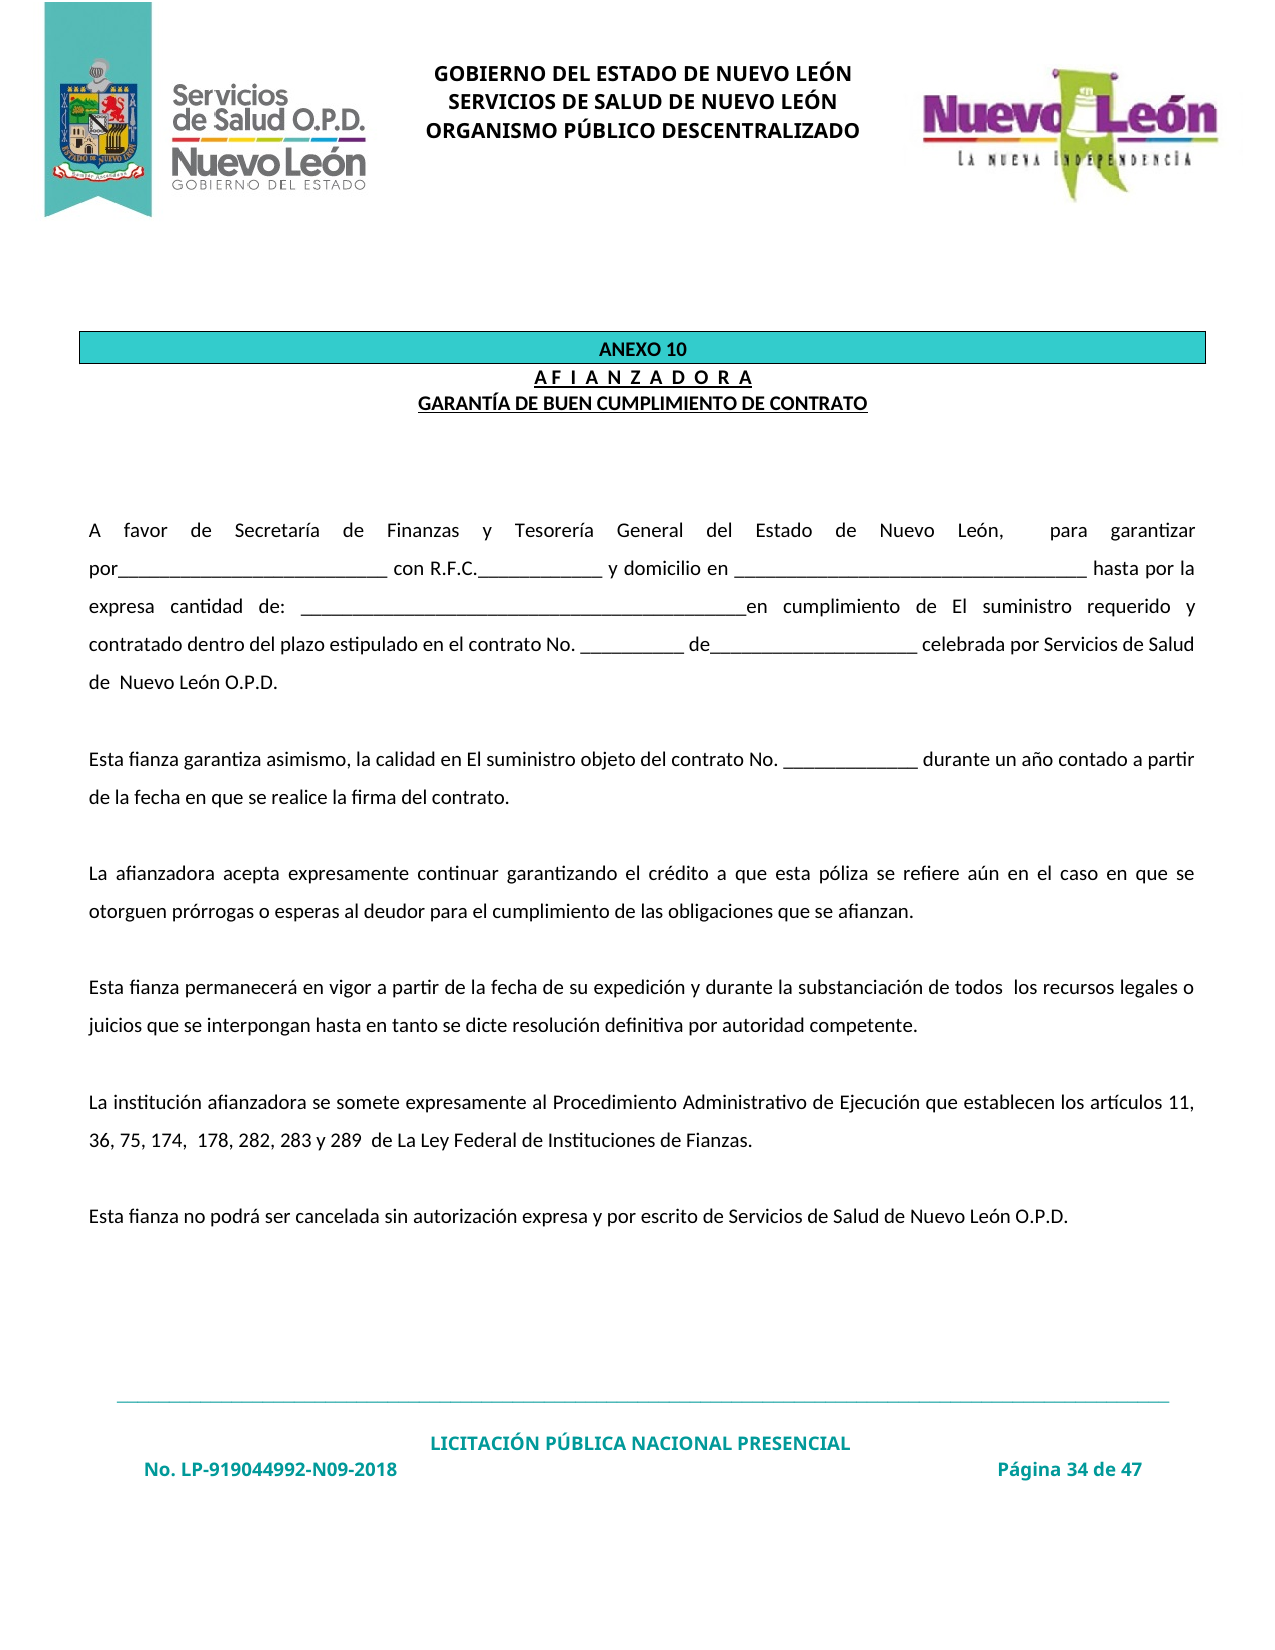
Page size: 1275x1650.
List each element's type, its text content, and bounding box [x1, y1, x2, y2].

text La afianzadora acepta expresamente continuar garantizando el crédito a que esta póliza se refiere aún en el caso en que se otorguen prórrogas o esperas al deudor para el cumplimiento de las obligaciones que se afianzan. [89, 860, 1197, 924]
text A F I A N Z A D O R A [89, 364, 1197, 390]
picture [15, 2, 1249, 229]
text La institución afianzadora se somete expresamente al Procedimiento Administrativo de Ejecución que establecen los artículos 11, 36, 75, 174, 178, 282, 283 y 289 de La Ley Federal de Instituciones de Fianzas. [89, 1089, 1197, 1152]
text GARANTÍA DE BUEN CUMPLIMIENTO DE CONTRATO [89, 390, 1197, 415]
text Esta fianza garantiza asimismo, la calidad en El suministro objeto del contrato No. _____________ durante un año contado a partir de la fecha en que se realice la firma del contrato. [89, 746, 1197, 809]
text Esta fianza permanecerá en vigor a partir de la fecha de su expedición y durante la substanciación de todos los recursos legales o juicios que se interpongan hasta en tanto se dicte resolución definitiva por autoridad competente. [89, 974, 1197, 1038]
text A favor de Secretaría de Finanzas y Tesorería General del Estado de Nuevo León, para garantizar por__________________________ con R.F.C.____________ y domicilio en __________________________________ hasta por la expresa cantidad de: ___________________________________________en cumplimiento de El suministro requerido y contratado dentro del plazo estipulado en el contrato No. __________ de____________________ celebrada por Servicios de Salud de Nuevo León O.P.D. [89, 517, 1197, 695]
text Esta fianza no podrá ser cancelada sin autorización expresa y por escrito de Servicios de Salud de Nuevo León O.P.D. [89, 1203, 1197, 1229]
text ANEXO 10 [80, 332, 1205, 363]
